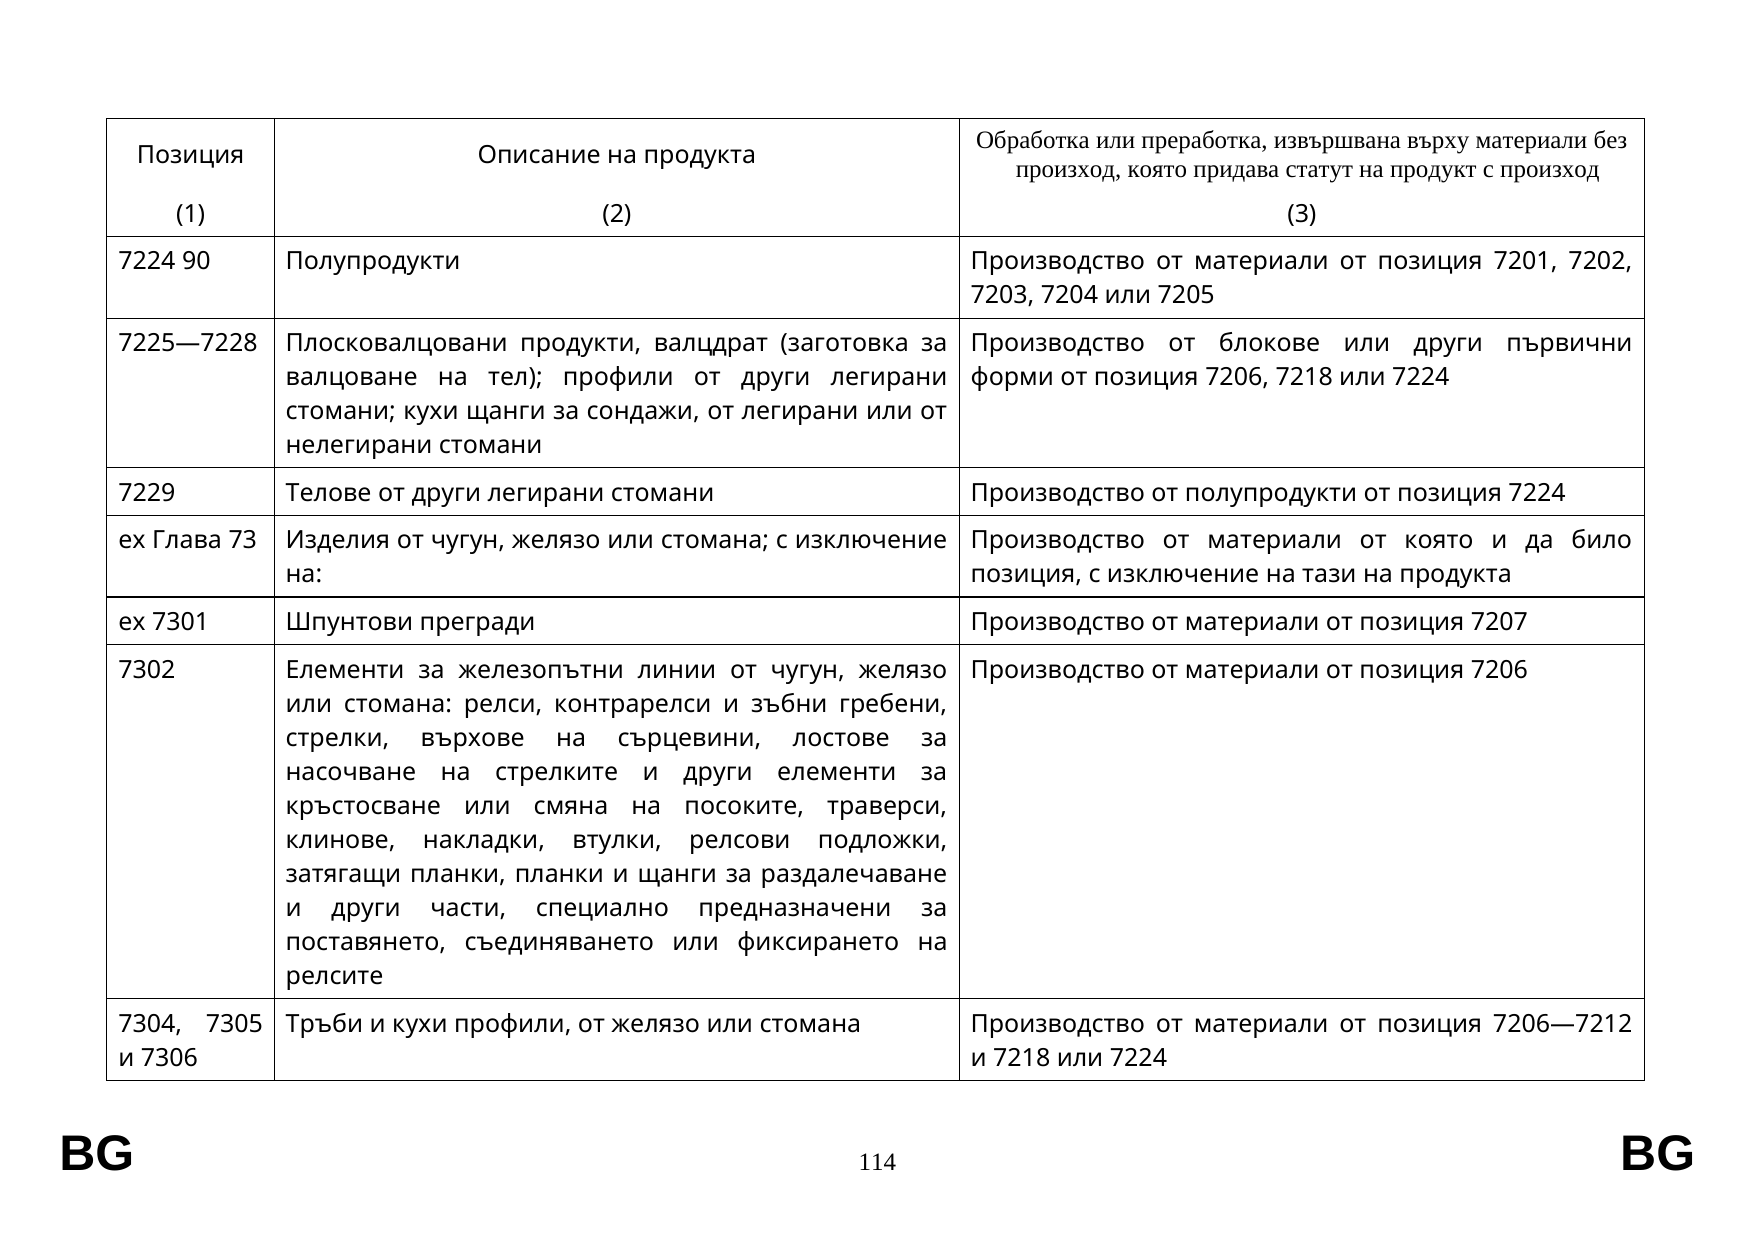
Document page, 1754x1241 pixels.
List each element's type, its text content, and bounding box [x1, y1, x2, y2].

table_cell Производство от полупродукти от позиция 7224 [960, 468, 1644, 515]
table_cell 7304, 7305 и 7306 [107, 999, 274, 1080]
table_cell Телове от други легирани стомани [275, 468, 959, 515]
table_cell Изделия от чугун, желязо или стомана; с изключение на: [275, 516, 959, 596]
table_cell Полупродукти [275, 237, 959, 317]
table_cell Производство от материали от позиция 7207 [960, 598, 1644, 644]
table_cell Елементи за железопътни линии от чугун, желязо или стомана: релси, контрарелси и зъбни гребени, стрелки, върхове на сърцевини, лостове за насочване на стрелките и други елементи за кръстосване или смяна на посоките, траверси, клинове, накладки, втулки, релсови подложки, затягащи планки, планки и щанги за раздалечаване и други части, специално предназначени за поставянето, съединяването или фиксирането на релсите [275, 645, 959, 998]
table_cell Производство от материали от която и да било позиция, с изключение на тази на продукта [960, 516, 1644, 596]
table_cell (2) [275, 189, 959, 236]
table_cell ex Глава 73 [107, 516, 274, 596]
table_cell Производство от блокове или други първични форми от позиция 7206, 7218 или 7224 [960, 319, 1644, 467]
table_cell (1) [107, 189, 274, 236]
table_cell Производство от материали от позиция 7201, 7202, 7203, 7204 или 7205 [960, 237, 1644, 317]
table_cell (3) [960, 189, 1644, 236]
table_cell 7225—7228 [107, 319, 274, 467]
table_header Позиция [107, 119, 274, 189]
table_cell Тръби и кухи профили, от желязо или стомана [275, 999, 959, 1080]
table_cell Плосковалцовани продукти, валцдрат (заготовка за валцоване на тел); профили от други легирани стомани; кухи щанги за сондажи, от легирани или от нелегирани стомани [275, 319, 959, 467]
table_cell ex 7301 [107, 598, 274, 644]
table_cell 7224 90 [107, 237, 274, 317]
table_header Обработка или преработка, извършвана върху материали без произход, която придава статут на продукт с произход [960, 119, 1644, 189]
table_cell 7302 [107, 645, 274, 998]
table_cell Производство от материали от позиция 7206 [960, 645, 1644, 998]
table_cell 7229 [107, 468, 274, 515]
table_header Описание на продукта [275, 119, 959, 189]
table_cell Производство от материали от позиция 7206—7212 и 7218 или 7224 [960, 999, 1644, 1080]
table_cell Шпунтови прегради [275, 598, 959, 644]
